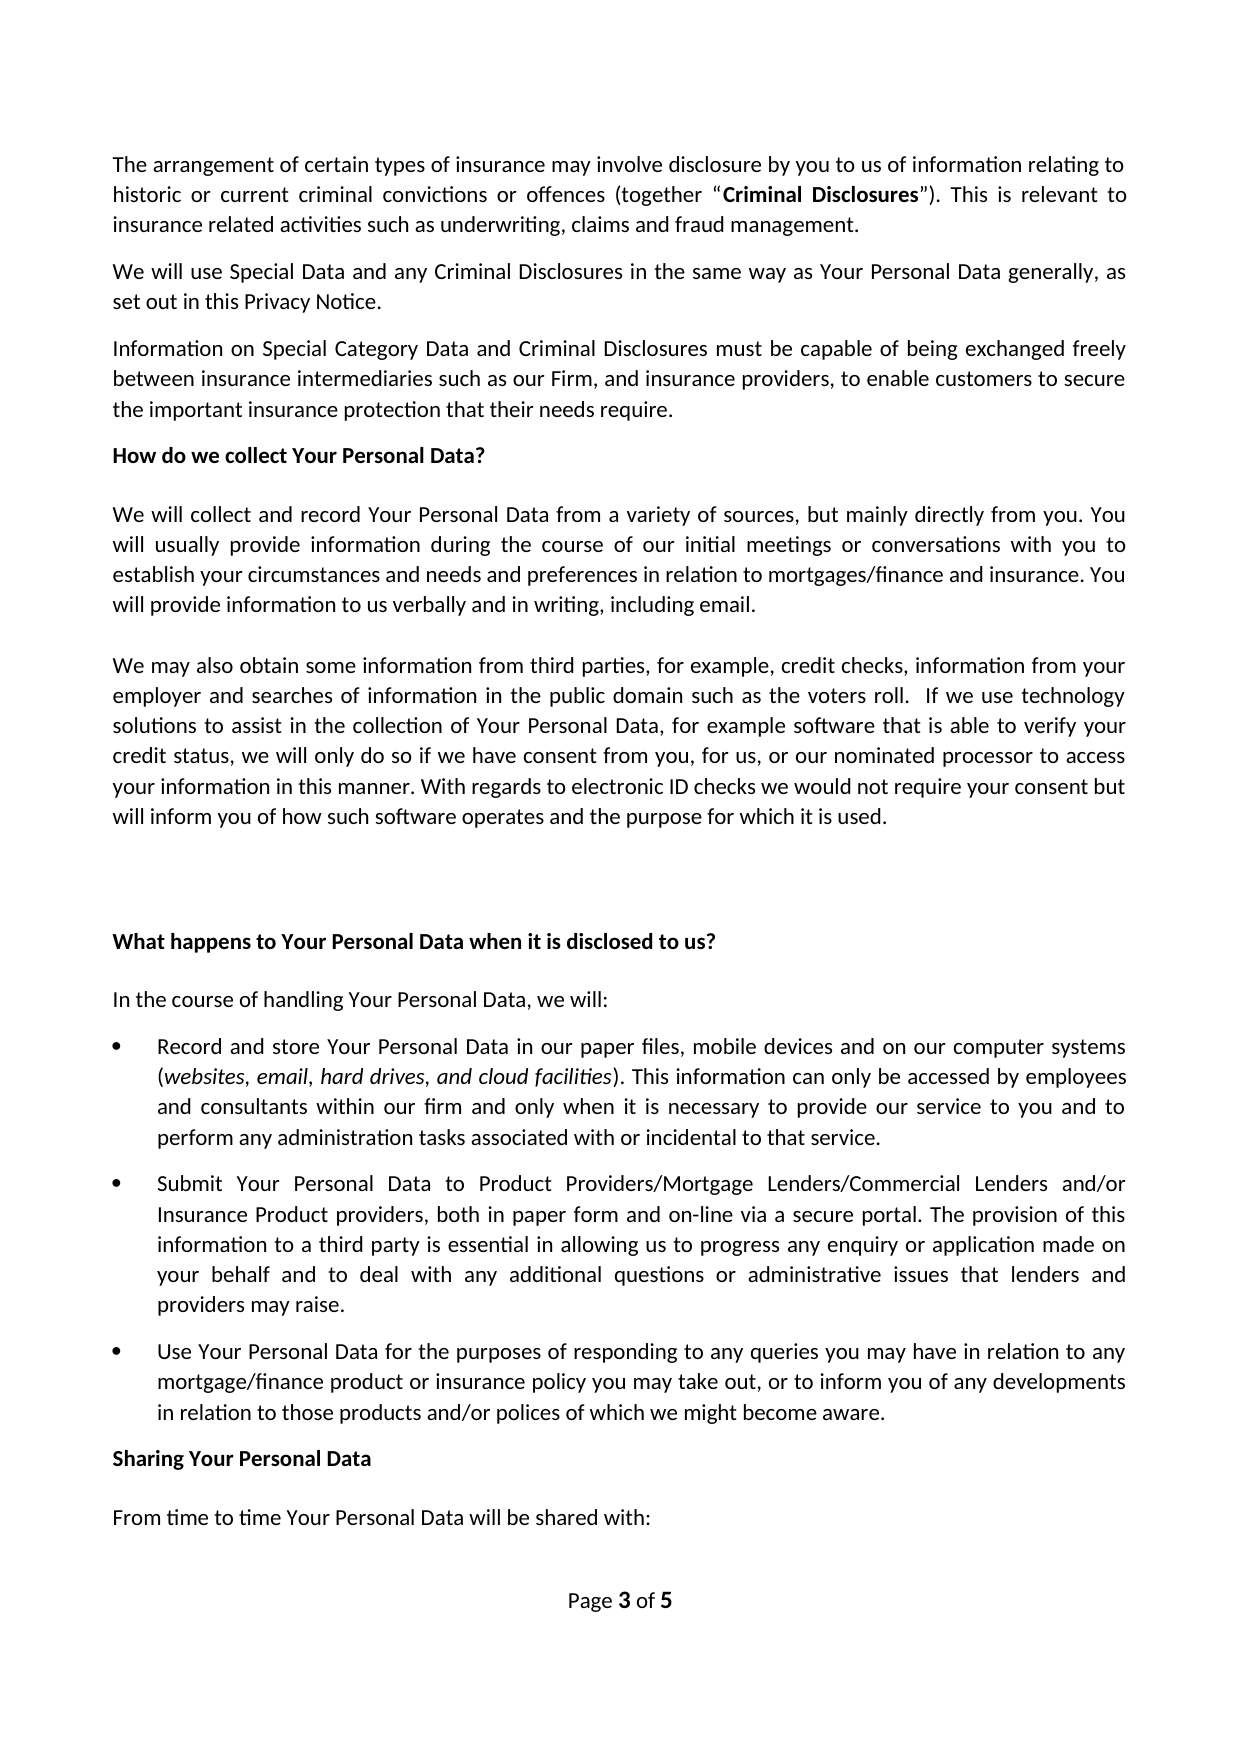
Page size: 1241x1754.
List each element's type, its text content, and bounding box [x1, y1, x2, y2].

text We will collect and record Your Personal Data from a variety of sources, but mainly directly from you. You will usually provide information during the course of our initial meetings or conversations with you to establish your circumstances and needs and preferences in relation to mortgages/finance and insurance. You will provide information to us verbally and in writing, including email. [112, 500, 1128, 618]
subtitle Sharing Your Personal Data [112, 1444, 1128, 1473]
text We may also obtain some information from third parties, for example, credit checks, information from your employer and searches of information in the public domain such as the voters roll. If we use technology solutions to assist in the collection of Your Personal Data, for example software that is able to verify your credit status, we will only do so if we have consent from you, for us, or our nominated processor to access your information in this manner. With regards to electronic ID checks we would not require your consent but will inform you of how such software operates and the purpose for which it is used. [112, 651, 1128, 830]
text Information on Special Category Data and Criminal Disclosures must be capable of being exchanged freely between insurance intermediaries such as our Firm, and insurance providers, to enable customers to secure the important insurance protection that their needs require. [112, 334, 1128, 423]
subtitle How do we collect Your Personal Data? [112, 442, 1128, 470]
text From time to time Your Personal Data will be shared with: [112, 1503, 1128, 1531]
list Submit Your Personal Data to Product Providers/Mortgage Lenders/Commercial Lenders and/or Insurance Product providers, both in paper form and on-line via a secure portal. The provision of this information to a third party is essential in allowing us to progress any enquiry or application made on your behalf and to deal with any additional questions or administrative issues that lenders and providers may raise. [112, 1169, 1128, 1318]
text We will use Special Data and any Criminal Disclosures in the same way as Your Personal Data generally, as set out in this Privacy Notice. [112, 257, 1128, 316]
list Record and store Your Personal Data in our paper files, mobile devices and on our computer systems (websites, email, hard drives, and cloud facilities). This information can only be accessed by employees and consultants within our firm and only when it is necessary to provide our service to you and to perform any administration tasks associated with or incidental to that service. [112, 1032, 1128, 1151]
text In the course of handling Your Personal Data, we will: [112, 985, 1128, 1013]
list Use Your Personal Data for the purposes of responding to any queries you may have in relation to any mortgage/finance product or insurance policy you may take out, or to inform you of any developments in relation to those products and/or polices of which we might become aware. [112, 1337, 1128, 1426]
text The arrangement of certain types of insurance may involve disclosure by you to us of information relating to historic or current criminal convictions or offences (together “Criminal Disclosures”). This is relevant to insurance related activities such as underwriting, claims and fraud management. [112, 150, 1128, 238]
subtitle What happens to Your Personal Data when it is disclosed to us? [112, 927, 1128, 955]
